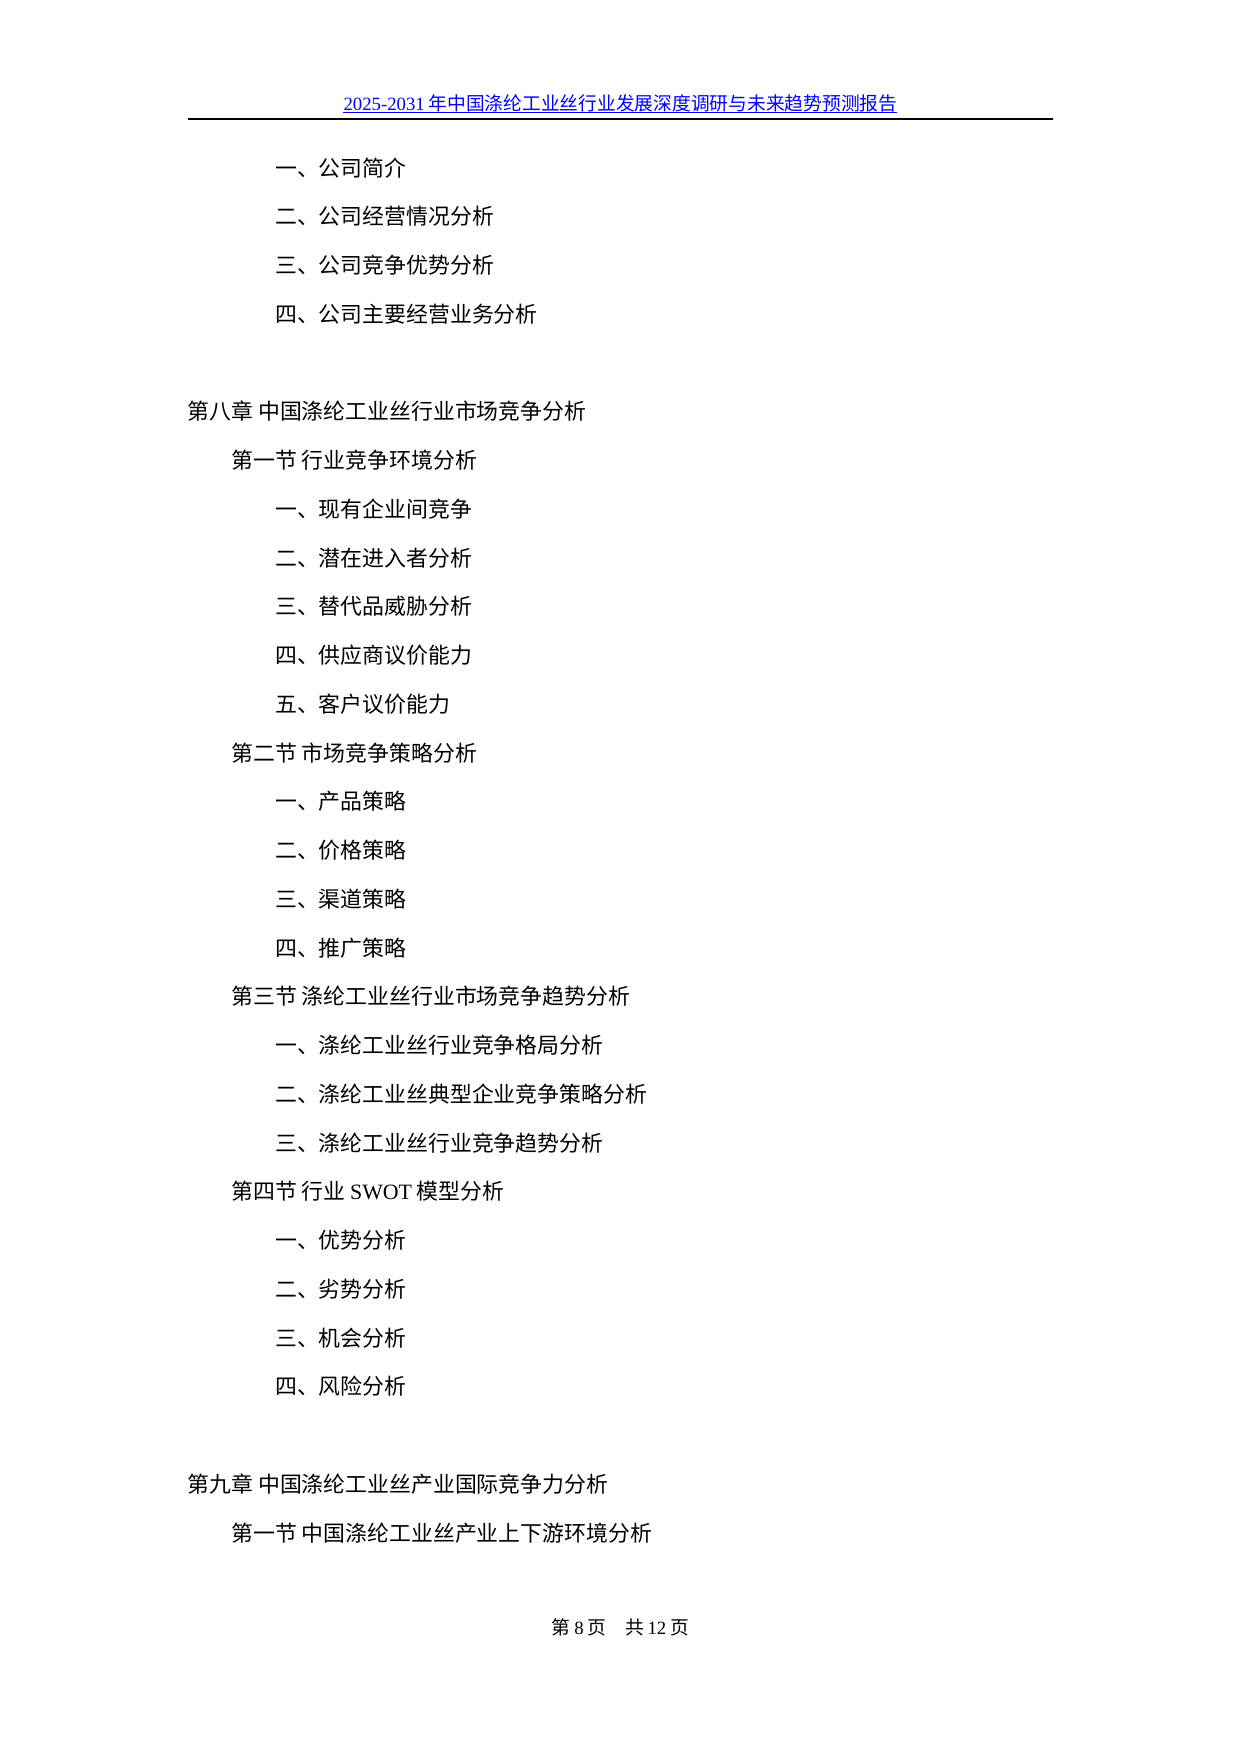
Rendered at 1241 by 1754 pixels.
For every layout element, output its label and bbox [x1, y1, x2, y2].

text [187, 150, 1053, 1548]
